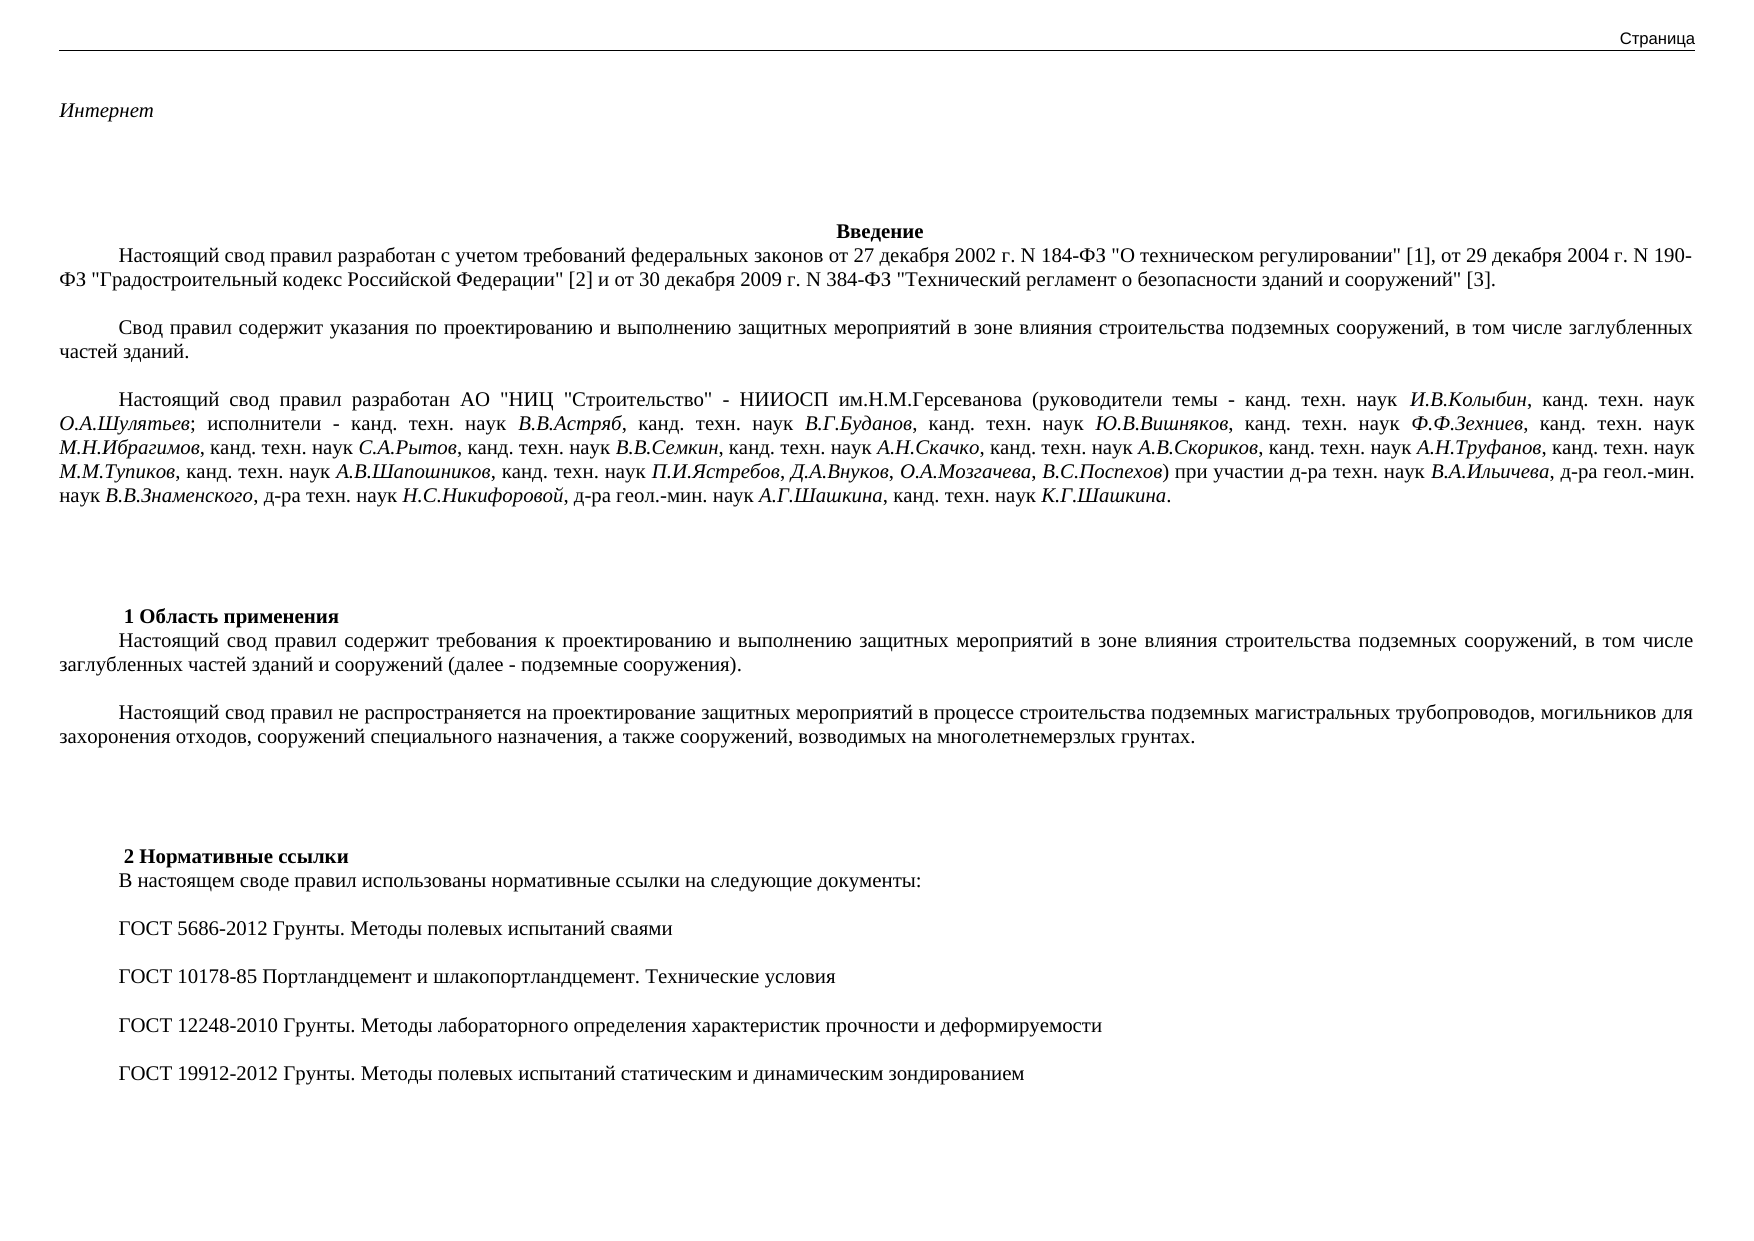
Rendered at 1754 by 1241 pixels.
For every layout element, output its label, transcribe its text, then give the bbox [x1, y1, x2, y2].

text Настоящий свод правил не распространяется на проектирование защитных мероприятий в процессе строительства подземных магистральных трубопроводов, могильников для захоронения отходов, сооружений специального назначения, а также сооружений, возводимых на многолетнемерзлых грунтах. [59, 700, 1695, 748]
text 2 Нормативные ссылки [59, 844, 1695, 868]
text Введение [59, 218, 1695, 243]
text ГОСТ 19912-2012 Грунты. Методы полевых испытаний статическим и динамическим зондированием [59, 1061, 1695, 1085]
text 1 Область применения [59, 603, 1695, 628]
text Настоящий свод правил содержит требования к проектированию и выполнению защитных мероприятий в зоне влияния строительства подземных сооружений, в том числе заглубленных частей зданий и сооружений (далее - подземные сооружения). [59, 628, 1695, 676]
text В настоящем своде правил использованы нормативные ссылки на следующие документы: [59, 868, 1695, 892]
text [59, 98, 1695, 122]
text Настоящий свод правил разработан АО "НИЦ "Строительство" - НИИОСП им.Н.М.Герсеванова (руководители темы - канд. техн. наук И.В.Колыбин, канд. техн. наук О.А.Шулятьев; исполнители - канд. техн. наук В.В.Астряб, канд. техн. наук В.Г.Буданов, канд. техн. наук Ю.В.Вишняков, канд. техн. наук Ф.Ф.Зехниев, канд. техн. наук М.Н.Ибрагимов, канд. техн. наук С.А.Рытов, канд. техн. наук В.В.Семкин, канд. техн. наук A.Н.Скачко, канд. техн. наук А.В.Скориков, канд. техн. наук А.Н.Труфанов, канд. техн. наук М.М.Тупиков, канд. техн. наук А.В.Шапошников, канд. техн. наук П.И.Ястребов, Д.А.Внуков, О.А.Мозгачева, В.С.Поспехов) при участии д-ра техн. наук B.А.Ильичева, д-ра геол.-мин. наук В.В.Знаменского, д-ра техн. наук Н.С.Никифоровой, д-ра геол.-мин. наук А.Г.Шашкина, канд. техн. наук К.Г.Шашкина. [59, 387, 1695, 507]
text ГОСТ 10178-85 Портландцемент и шлакопортландцемент. Технические условия [59, 964, 1695, 988]
text ГОСТ 5686-2012 Грунты. Методы полевых испытаний сваями [59, 916, 1695, 940]
text Свод правил содержит указания по проектированию и выполнению защитных мероприятий в зоне влияния строительства подземных сооружений, в том числе заглубленных частей зданий. [59, 315, 1695, 363]
text ГОСТ 12248-2010 Грунты. Методы лабораторного определения характеристик прочности и деформируемости [59, 1013, 1695, 1037]
text Настоящий свод правил разработан с учетом требований федеральных законов от 27 декабря 2002 г. N 184-ФЗ "О техническом регулировании" [1], от 29 декабря 2004 г. N 190-ФЗ "Градостроительный кодекс Российской Федерации" [2] и от 30 декабря 2009 г. N 384-ФЗ "Технический регламент о безопасности зданий и сооружений" [3]. [59, 243, 1695, 291]
